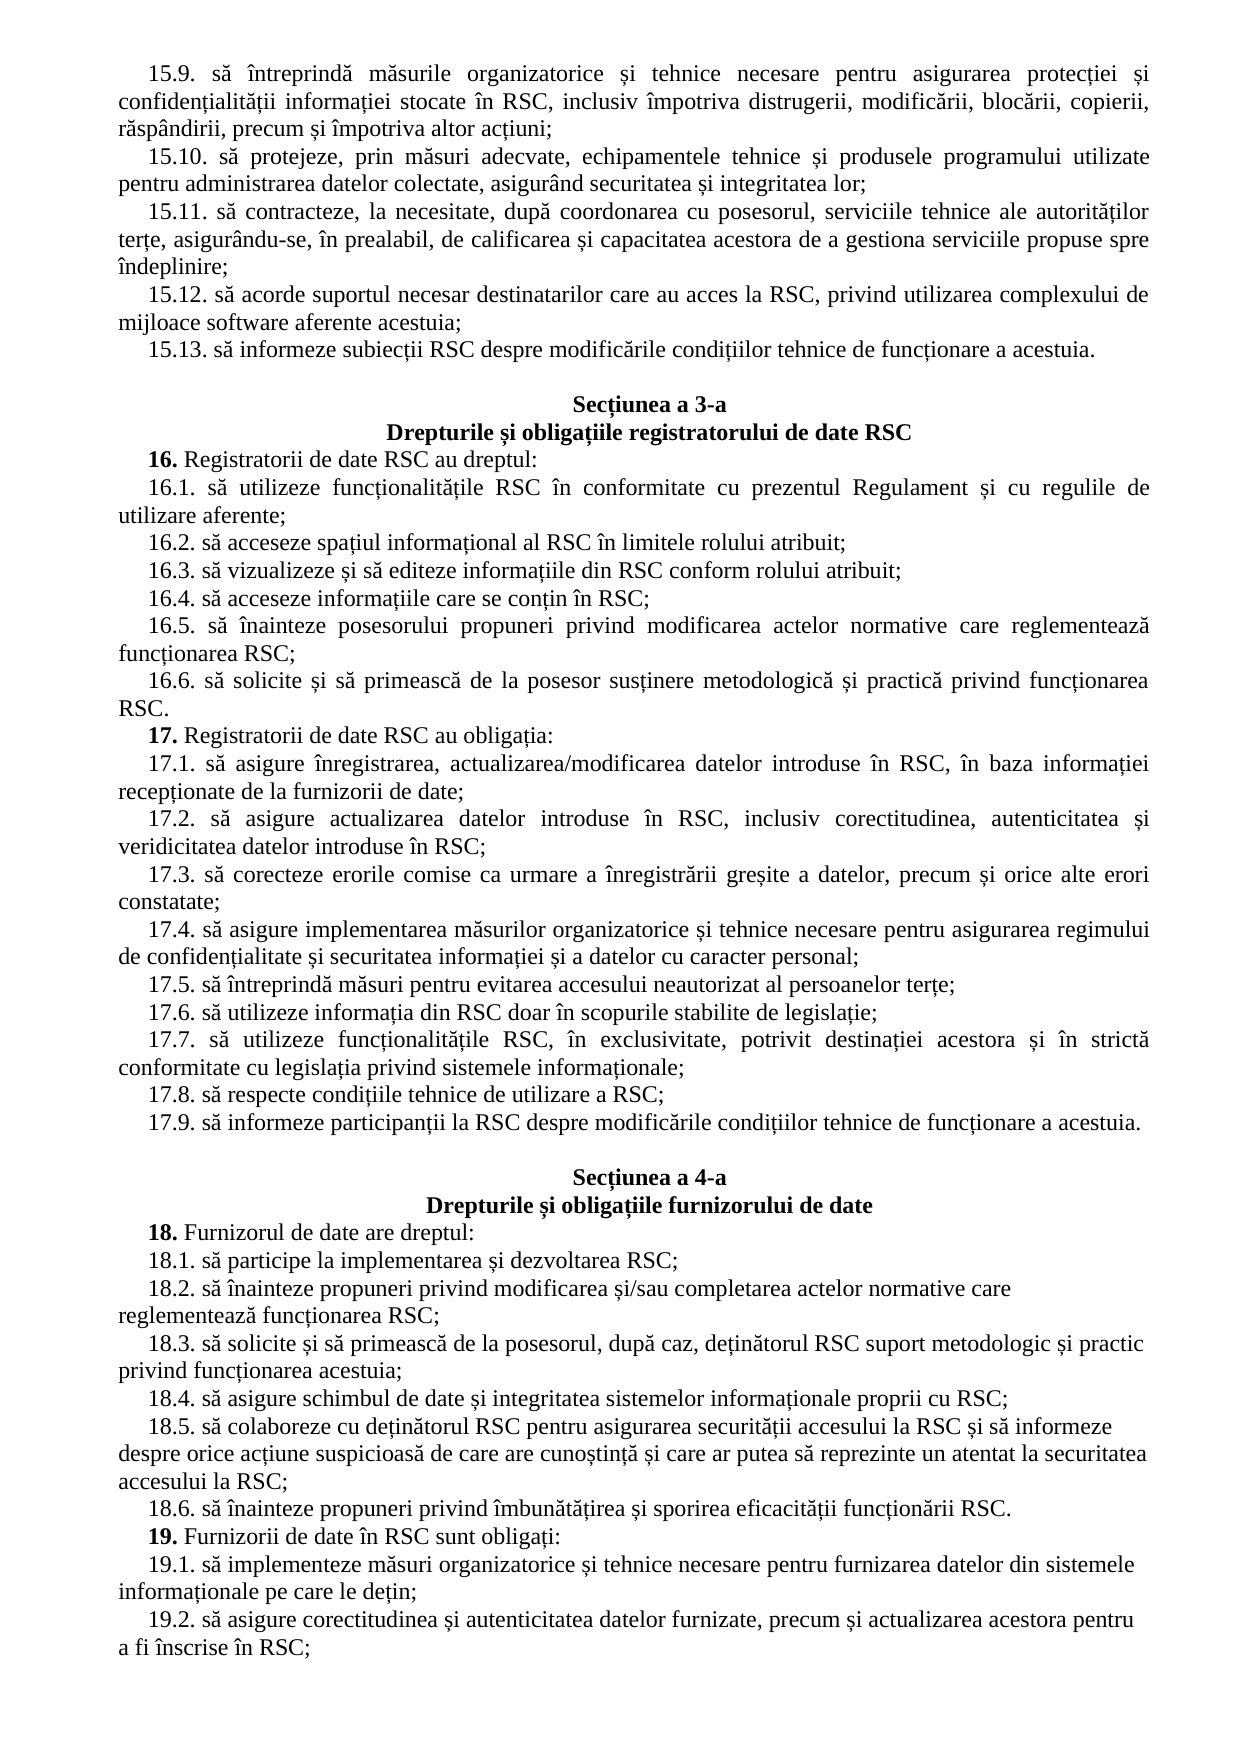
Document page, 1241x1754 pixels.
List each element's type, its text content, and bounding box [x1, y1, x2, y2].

text 16.3. să vizualizeze și să editeze informațiile din RSC conform rolului atribuit; [118, 556, 1152, 583]
text 17. Registratorii de date RSC au obligația: [118, 722, 1152, 749]
text 18.3. să solicite și să primească de la posesorul, după caz, deținătorul RSC suport metodologic și practic privind funcționarea acestuia; [118, 1329, 1152, 1384]
text 16.4. să acceseze informațiile care se conțin în RSC; [118, 583, 1152, 611]
text 17.8. să respecte condițiile tehnice de utilizare a RSC; [118, 1080, 1152, 1108]
text 17.9. să informeze participanții la RSC despre modificările condițiilor tehnice de funcționare a acestuia. [118, 1108, 1152, 1136]
text 17.1. să asigure înregistrarea, actualizarea/modificarea datelor introduse în RSC, în baza informației recepționate de la furnizorii de date; [118, 749, 1152, 804]
text 17.2. să asigure actualizarea datelor introduse în RSC, inclusiv corectitudinea, autenticitatea și veridicitatea datelor introduse în RSC; [118, 804, 1152, 859]
text 16.2. să acceseze spațiul informațional al RSC în limitele rolului atribuit; [118, 528, 1152, 556]
text 18.5. să colaboreze cu deținătorul RSC pentru asigurarea securității accesului la RSC și să informeze despre orice acțiune suspicioasă de care are cunoștință și care ar putea să reprezinte un atentat la securitatea accesului la RSC; [118, 1412, 1152, 1494]
list 15.9. să întreprindă măsurile organizatorice și tehnice necesare pentru asigurarea protecției și confidențialității informației stocate în RSC, inclusiv împotriva distrugerii, modificării, blocării, copierii, răspândirii, precum și împotriva altor acțiuni; [118, 59, 1152, 142]
text 17.5. să întreprindă măsuri pentru evitarea accesului neautorizat al persoanelor terțe; [118, 970, 1152, 998]
text 16.6. să solicite și să primească de la posesor susținere metodologică și practică privind funcționarea RSC. [118, 666, 1152, 722]
text 17.6. să utilizeze informația din RSC doar în scopurile stabilite de legislație; [118, 998, 1152, 1025]
text 16.5. să înainteze posesorului propuneri privind modificarea actelor normative care reglementează funcționarea RSC; [118, 611, 1152, 666]
text Drepturile și obligațiile registratorului de date RSC [118, 418, 1152, 446]
text 19.2. să asigure corectitudinea și autenticitatea datelor furnizate, precum și actualizarea acestora pentru a fi înscrise în RSC; [118, 1605, 1152, 1660]
text 18.2. să înainteze propuneri privind modificarea și/sau completarea actelor normative care reglementează funcționarea RSC; [118, 1274, 1152, 1329]
list 15.11. să contracteze, la necesitate, după coordonarea cu posesorul, serviciile tehnice ale autorităților terțe, asigurându-se, în prealabil, de calificarea și capacitatea acestora de a gestiona serviciile propuse spre îndeplinire; [118, 197, 1152, 280]
text 17.3. să corecteze erorile comise ca urmare a înregistrării greșite a datelor, precum și orice alte erori constatate; [118, 859, 1152, 915]
text 19. Furnizorii de date în RSC sunt obligați: [118, 1522, 1152, 1550]
text Secțiunea a 3-a [118, 390, 1152, 418]
text 17.4. să asigure implementarea măsurilor organizatorice și tehnice necesare pentru asigurarea regimului de confidențialitate și securitatea informației și a datelor cu caracter personal; [118, 915, 1152, 970]
text 18.6. să înainteze propuneri privind îmbunătățirea și sporirea eficacității funcționării RSC. [118, 1494, 1152, 1522]
text 18.4. să asigure schimbul de date și integritatea sistemelor informaționale proprii cu RSC; [118, 1384, 1152, 1412]
text Secțiunea a 4-a [118, 1163, 1152, 1191]
list 15.10. să protejeze, prin măsuri adecvate, echipamentele tehnice și produsele programului utilizate pentru administrarea datelor colectate, asigurând securitatea și integritatea lor; [118, 142, 1152, 197]
list 15.13. să informeze subiecții RSC despre modificările condițiilor tehnice de funcționare a acestuia. [118, 335, 1152, 363]
text 19.1. să implementeze măsuri organizatorice și tehnice necesare pentru furnizarea datelor din sistemele informaționale pe care le dețin; [118, 1550, 1152, 1605]
text 16. Registratorii de date RSC au dreptul: [118, 446, 1152, 473]
text 17.7. să utilizeze funcționalitățile RSC, în exclusivitate, potrivit destinației acestora și în strictă conformitate cu legislația privind sistemele informaționale; [118, 1025, 1152, 1080]
text 18.1. să participe la implementarea și dezvoltarea RSC; [118, 1246, 1152, 1274]
text 18. Furnizorul de date are dreptul: [118, 1218, 1152, 1246]
list 15.12. să acorde suportul necesar destinatarilor care au acces la RSC, privind utilizarea complexului de mijloace software aferente acestuia; [118, 280, 1152, 335]
text Drepturile și obligațiile furnizorului de date [118, 1191, 1152, 1218]
text 16.1. să utilizeze funcționalitățile RSC în conformitate cu prezentul Regulament și cu regulile de utilizare aferente; [118, 473, 1152, 528]
